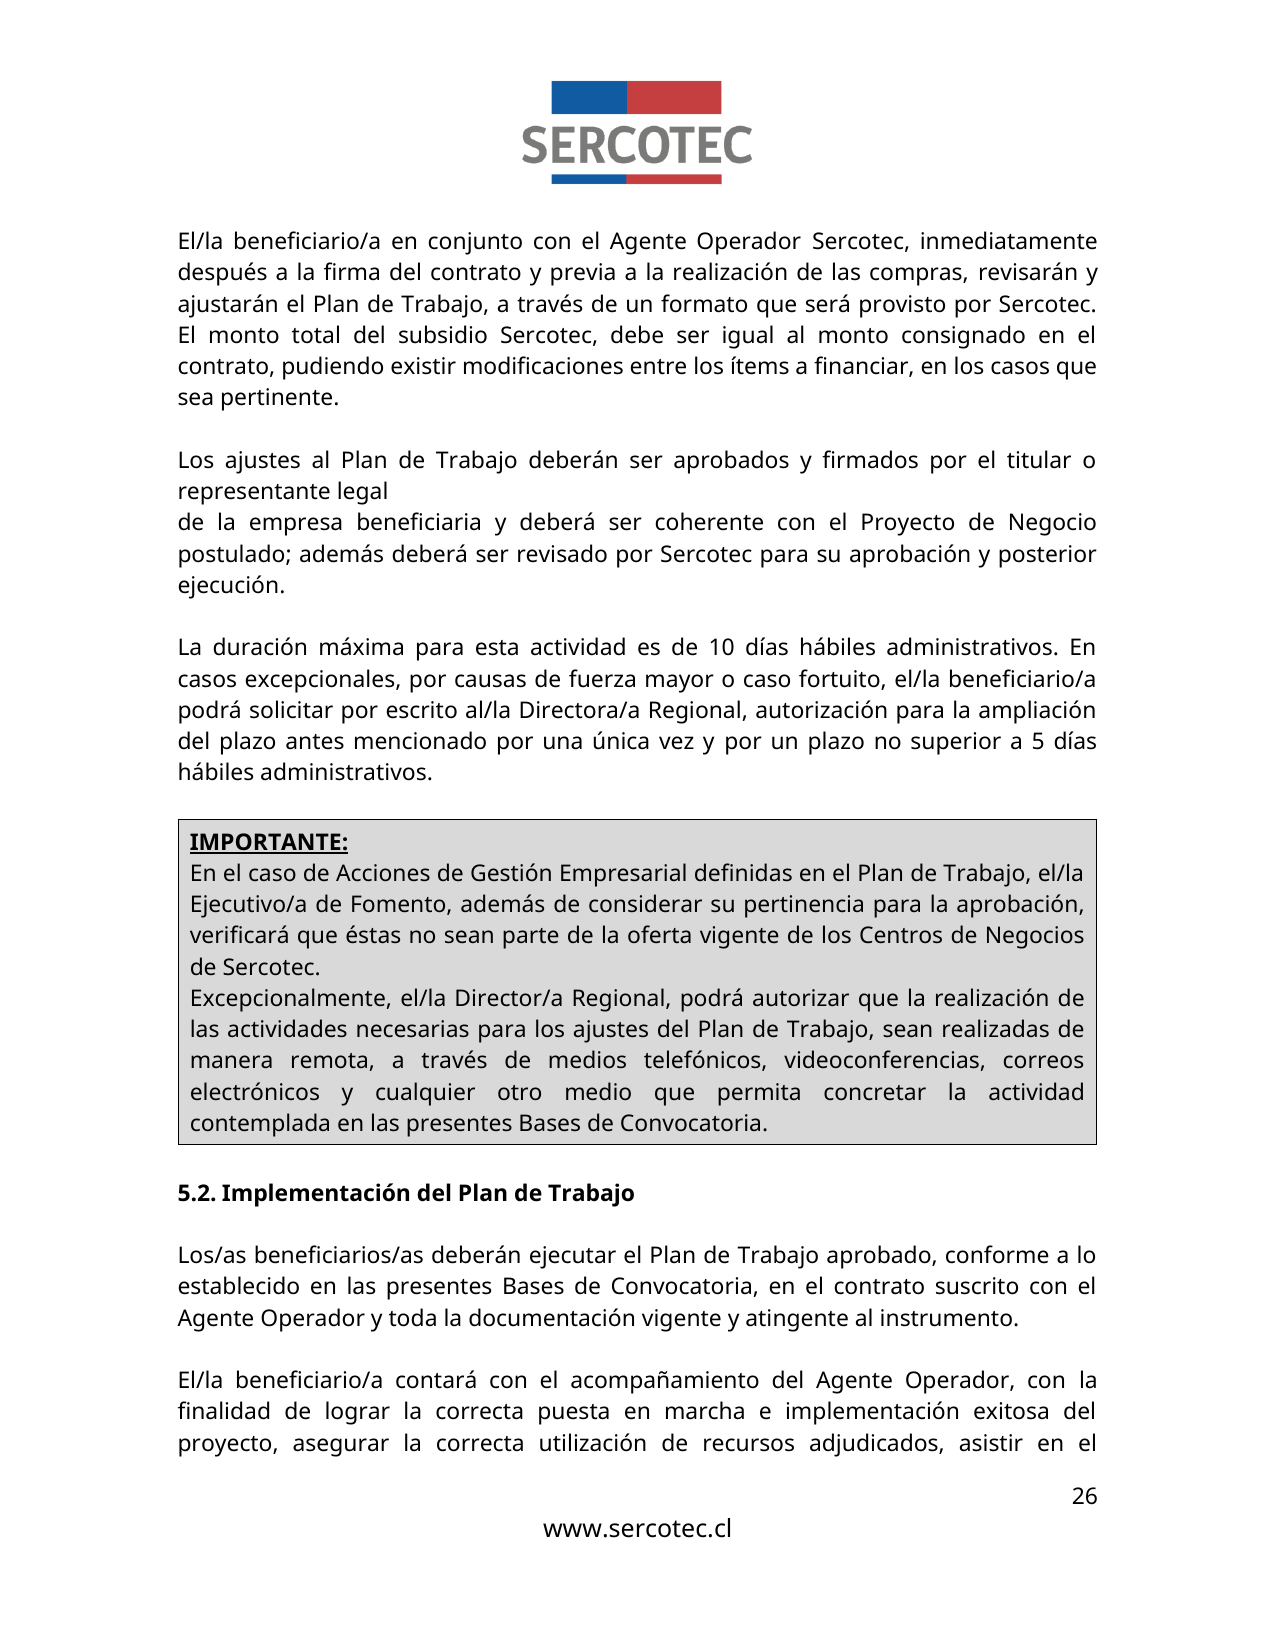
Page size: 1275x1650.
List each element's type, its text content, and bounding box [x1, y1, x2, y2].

text La duración máxima para esta actividad es de 10 días hábiles administrativos. En casos excepcionales, por causas de fuerza mayor o caso fortuito, el/la beneficiario/a podrá solicitar por escrito al/la Directora/a Regional, autorización para la ampliación del plazo antes mencionado por una única vez y por un plazo no superior a 5 días hábiles administrativos. [177, 631, 1098, 787]
table_header IMPORTANTE: En el caso de Acciones de Gestión Empresarial definidas en el Plan de Trabajo, el/la Ejecutivo/a de Fomento, además de considerar su pertinencia para la aprobación, verificará que éstas no sean parte de la oferta vigente de los Centros de Negocios de Sercotec. Excepcionalmente, el/la Director/a Regional, podrá autorizar que la realización de las actividades necesarias para los ajustes del Plan de Trabajo, sean realizadas de manera remota, a través de medios telefónicos, videoconferencias, correos electrónicos y cualquier otro medio que permita concretar la actividad contemplada en las presentes Bases de Convocatoria. [179, 820, 1096, 1144]
text de la empresa beneficiaria y deberá ser coherente con el Proyecto de Negocio postulado; además deberá ser revisado por Sercotec para su aprobación y posterior ejecución. [177, 506, 1098, 600]
text Los/as beneficiarios/as deberán ejecutar el Plan de Trabajo aprobado, conforme a lo establecido en las presentes Bases de Convocatoria, en el contrato suscrito con el Agente Operador y toda la documentación vigente y atingente al instrumento. [177, 1239, 1098, 1333]
text El/la beneficiario/a en conjunto con el Agente Operador Sercotec, inmediatamente después a la firma del contrato y previa a la realización de las compras, revisarán y ajustarán el Plan de Trabajo, a través de un formato que será provisto por Sercotec. El monto total del subsidio Sercotec, debe ser igual al monto consignado en el contrato, pudiendo existir modificaciones entre los ítems a financiar, en los casos que sea pertinente. [177, 225, 1098, 412]
list Implementación del Plan de Trabajo [177, 1176, 1098, 1208]
picture [512, 73, 763, 194]
text Los ajustes al Plan de Trabajo deberán ser aprobados y firmados por el titular o representante legal [177, 444, 1098, 506]
